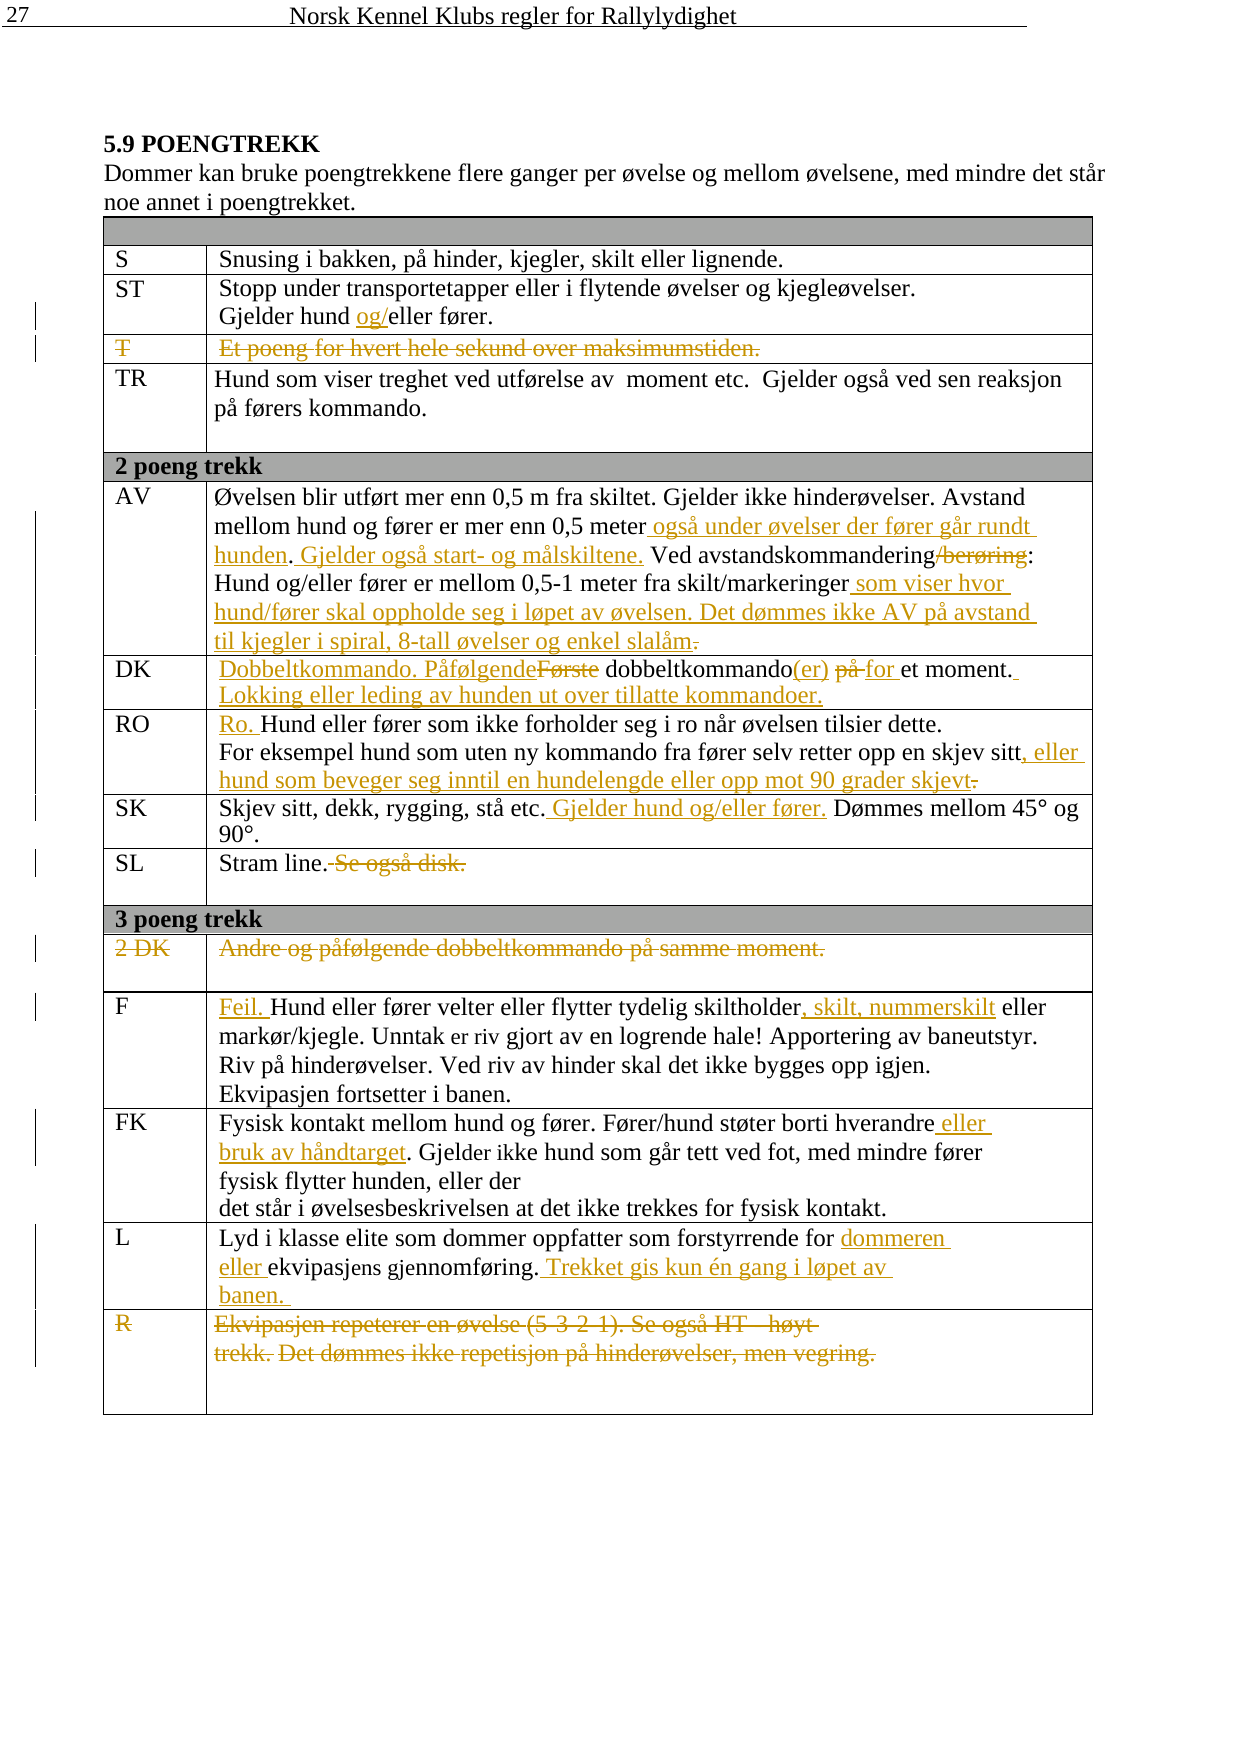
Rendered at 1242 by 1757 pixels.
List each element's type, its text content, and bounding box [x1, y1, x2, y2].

table_cell Stopp under transportetapper eller i flytende øvelser og kjegleøvelser. Gjelder hund eller fører. [207, 275, 1092, 334]
table_cell Hund som viser treghet ved utførelse av moment etc. Gjelder også ved sen reaksjon på førers kommando. [207, 364, 1092, 452]
table_cell FK [104, 1109, 206, 1222]
table_cell AV [104, 482, 206, 655]
table_cell 2 poeng trekk [104, 453, 1092, 481]
table_cell RO [104, 710, 206, 794]
table_header [104, 218, 1092, 245]
table_cell [207, 935, 1092, 991]
table_cell F [104, 993, 206, 1107]
table_cell Hund eller fører velter eller flytter tydelig skiltholder eller markør/kjegle. Unntak er riv gjort av en logrende hale! Apportering av baneutstyr. Riv på hinderøvelser. Ved riv av hinder skal det ikke bygges opp igjen. Ekvipasjen fortsetter i banen. [207, 993, 1092, 1107]
table_cell Stram line. [207, 849, 1092, 905]
table_cell [207, 335, 1092, 363]
table_cell Skjev sitt, dekk, rygging, stå etc. Dømmes mellom 45° og 90°. [207, 795, 1092, 848]
table_cell [207, 1310, 1092, 1413]
table_cell dobbeltkommando et moment. [207, 656, 1092, 709]
table_cell L [104, 1223, 206, 1308]
table_cell DK [104, 656, 206, 709]
table_cell [104, 1310, 206, 1413]
table_cell TR [104, 364, 206, 452]
table_cell Snusing i bakken, på hinder, kjegler, skilt eller lignende. [207, 246, 1092, 274]
table_cell [104, 935, 206, 991]
table_cell ST [104, 275, 206, 334]
subtitle POENGTREKK [103, 130, 1210, 158]
text Dommer kan bruke poengtrekkene flere ganger per øvelse og mellom øvelsene, med mindre det står noe annet i poengtrekket. [103, 158, 1107, 216]
table_cell Hund eller fører som ikke forholder seg i ro når øvelsen tilsier dette. For eksempel hund som uten ny kommando fra fører selv retter opp en skjev sitt [207, 710, 1092, 794]
table_cell Lyd i klasse elite som dommer oppfatter som forstyrrende for ekvipasjens gjennomføring. [207, 1223, 1092, 1308]
table_cell [104, 335, 206, 363]
table_cell Øvelsen blir utført mer enn 0,5 m fra skiltet. Gjelder ikke hinderøvelser. Avstand mellom hund og fører er mer enn 0,5 meter. Ved avstandskommandering: Hund og/eller fører er mellom 0,5-1 meter fra skilt/markeringer [207, 482, 1092, 655]
table_cell 3 poeng trekk [104, 906, 1092, 933]
table_cell SL [104, 849, 206, 905]
table_cell S [104, 246, 206, 274]
table_cell SK [104, 795, 206, 848]
table_cell Fysisk kontakt mellom hund og fører. Fører/hund støter borti hverandre. Gjelder ikke hund som går tett ved fot, med mindre fører fysisk flytter hunden, eller der det står i øvelsesbeskrivelsen at det ikke trekkes for fysisk kontakt. [207, 1109, 1092, 1222]
